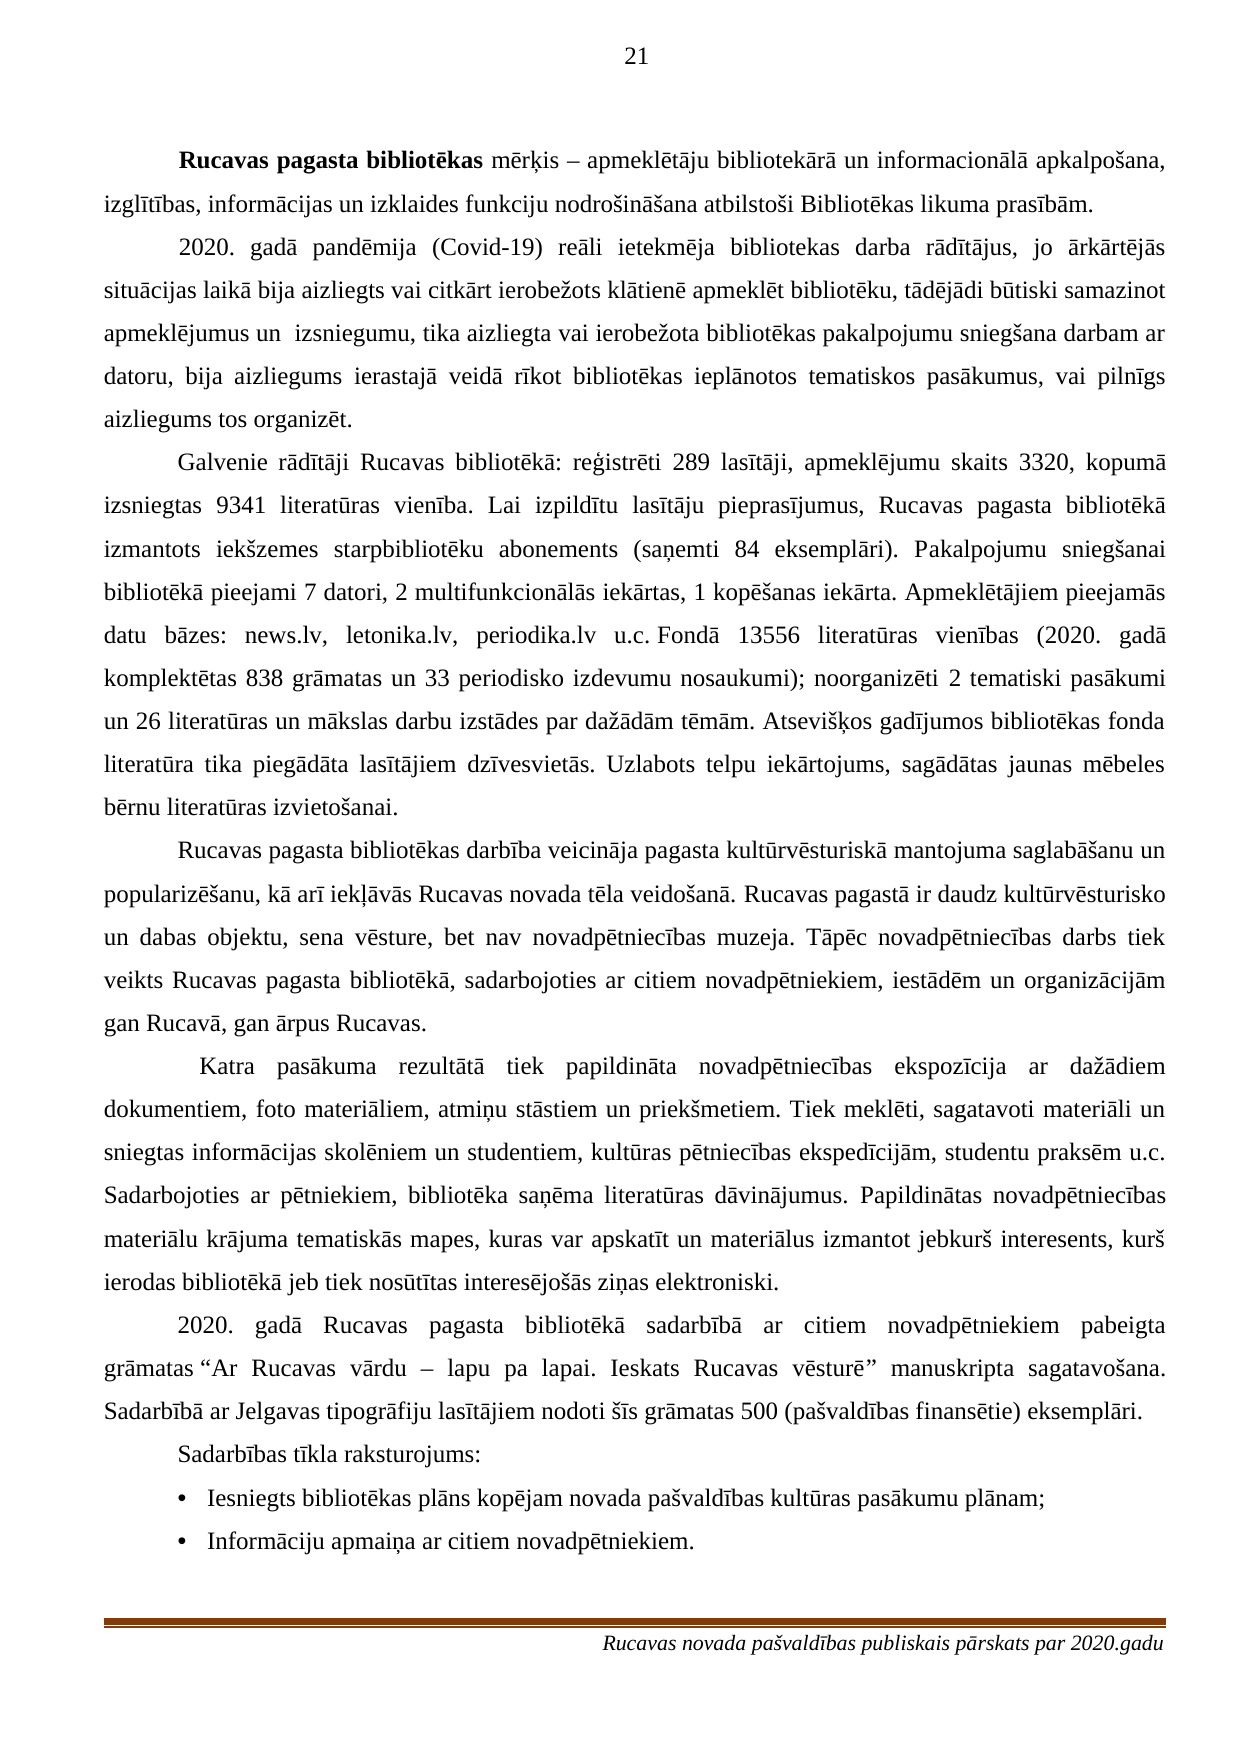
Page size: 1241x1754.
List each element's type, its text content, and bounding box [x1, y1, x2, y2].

text Galvenie rādītāji Rucavas bibliotēkā: reģistrēti 289 lasītāji, apmeklējumu skaits 3320, kopumā izsniegtas 9341 literatūras vienība. Lai izpildītu lasītāju pieprasījumus, Rucavas pagasta bibliotēkā izmantots iekšzemes starpbibliotēku abonements (saņemti 84 eksemplāri). Pakalpojumu sniegšanai bibliotēkā pieejami 7 datori, 2 multifunkcionālās iekārtas, 1 kopēšanas iekārta. Apmeklētājiem pieejamās datu bāzes: news.lv, letonika.lv, periodika.lv u.c. Fondā 13556 literatūras vienības (2020. gadā komplektētas 838 grāmatas un 33 periodisko izdevumu nosaukumi); noorganizēti 2 tematiski pasākumi un 26 literatūras un mākslas darbu izstādes par dažādām tēmām. Atsevišķos gadījumos bibliotēkas fonda literatūra tika piegādāta lasītājiem dzīvesvietās. Uzlabots telpu iekārtojums, sagādātas jaunas mēbeles bērnu literatūras izvietošanai. [103, 447, 1166, 821]
list Informāciju apmaiņa ar citiem novadpētniekiem. [177, 1526, 1166, 1554]
text Katra pasākuma rezultātā tiek papildināta novadpētniecības ekspozīcija ar dažādiem dokumentiem, foto materiāliem, atmiņu stāstiem un priekšmetiem. Tiek meklēti, sagatavoti materiāli un sniegtas informācijas skolēniem un studentiem, kultūras pētniecības ekspedīcijām, studentu praksēm u.c. Sadarbojoties ar pētniekiem, bibliotēka saņēma literatūras dāvinājumus. Papildinātas novadpētniecības materiālu krājuma tematiskās mapes, kuras var apskatīt un materiālus izmantot jebkurš interesents, kurš ierodas bibliotēkā jeb tiek nosūtītas interesējošās ziņas elektroniski. [103, 1051, 1166, 1296]
text Sadarbības tīkla raksturojums: [103, 1439, 1166, 1468]
text Rucavas pagasta bibliotēkas mērķis – apmeklētāju bibliotekārā un informacionālā apkalpošana, izglītības, informācijas un izklaides funkciju nodrošināšana atbilstoši Bibliotēkas likuma prasībām. [103, 146, 1166, 217]
text 2020. gadā pandēmija (Covid-19) reāli ietekmēja bibliotekas darba rādītājus, jo ārkārtējās situācijas laikā bija aizliegts vai citkārt ierobežots klātienē apmeklēt bibliotēku, tādējādi būtiski samazinot apmeklējumus un izsniegumu, tika aizliegta vai ierobežota bibliotēkas pakalpojumu sniegšana darbam ar datoru, bija aizliegums ierastajā veidā rīkot bibliotēkas ieplānotos tematiskos pasākumus, vai pilnīgs aizliegums tos organizēt. [103, 232, 1166, 433]
text 2020. gadā Rucavas pagasta bibliotēkā sadarbībā ar citiem novadpētniekiem pabeigta grāmatas “Ar Rucavas vārdu – lapu pa lapai. Ieskats Rucavas vēsturē” manuskripta sagatavošana. Sadarbībā ar Jelgavas tipogrāfiju lasītājiem nodoti šīs grāmatas 500 (pašvaldības finansētie) eksemplāri. [103, 1310, 1166, 1425]
list Iesniegts bibliotēkas plāns kopējam novada pašvaldības kultūras pasākumu plānam; [177, 1482, 1166, 1511]
text Rucavas pagasta bibliotēkas darbība veicināja pagasta kultūrvēsturiskā mantojuma saglabāšanu un popularizēšanu, kā arī iekļāvās Rucavas novada tēla veidošanā. Rucavas pagastā ir daudz kultūrvēsturisko un dabas objektu, sena vēsture, bet nav novadpētniecības muzeja. Tāpēc novadpētniecības darbs tiek veikts Rucavas pagasta bibliotēkā, sadarbojoties ar citiem novadpētniekiem, iestādēm un organizācijām gan Rucavā, gan ārpus Rucavas. [103, 836, 1166, 1037]
